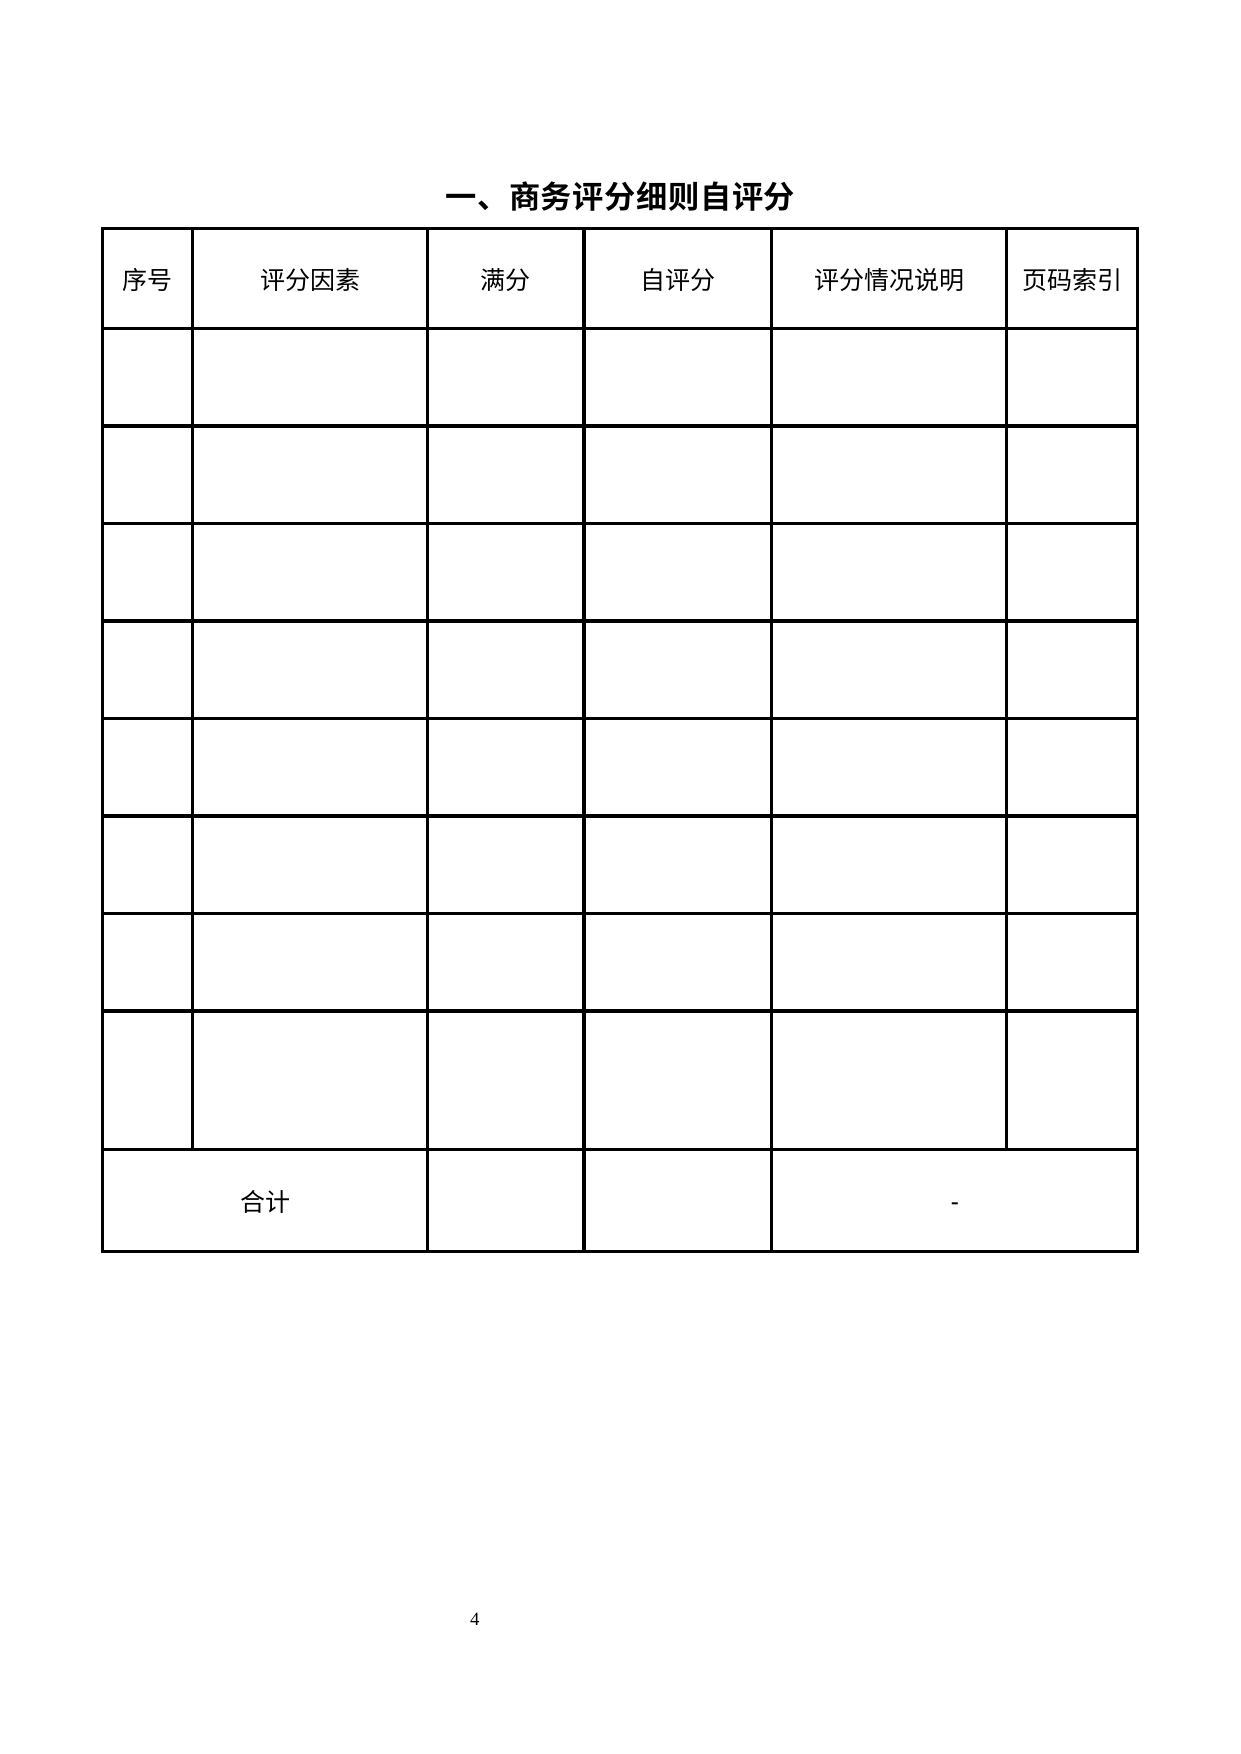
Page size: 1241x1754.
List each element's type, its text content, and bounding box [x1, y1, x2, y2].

table_cell [194, 330, 426, 424]
table_cell 合计 [104, 1151, 426, 1250]
table_cell [773, 525, 1005, 619]
table_cell [104, 525, 191, 619]
table_cell [104, 428, 191, 522]
table_header 序号 [104, 230, 191, 327]
table_cell [586, 915, 770, 1009]
table_cell [104, 720, 191, 814]
table_cell [429, 720, 582, 814]
table_cell [429, 428, 582, 522]
table_cell [1008, 525, 1136, 619]
table_cell [194, 428, 426, 522]
table_cell [773, 1013, 1005, 1148]
table_cell [586, 1151, 770, 1250]
table_cell [1008, 915, 1136, 1009]
table_cell [773, 818, 1005, 912]
table_cell [1008, 623, 1136, 717]
table_cell [1008, 720, 1136, 814]
table_header 评分因素 [194, 230, 426, 327]
table_cell [429, 1151, 582, 1250]
table_cell [586, 1013, 770, 1148]
table_cell [586, 428, 770, 522]
table_cell [773, 428, 1005, 522]
table_cell [586, 818, 770, 912]
table_cell [429, 623, 582, 717]
table_cell [1008, 818, 1136, 912]
table_cell [194, 525, 426, 619]
table_cell - [773, 1151, 1136, 1250]
table_cell [194, 1013, 426, 1148]
table_cell [104, 623, 191, 717]
table_cell [773, 623, 1005, 717]
table_cell [773, 330, 1005, 424]
table_cell [773, 720, 1005, 814]
table_header 评分情况说明 [773, 230, 1005, 327]
table_cell [104, 1013, 191, 1148]
table_header 页码索引 [1008, 230, 1136, 327]
table_cell [429, 1013, 582, 1148]
table_cell [1008, 330, 1136, 424]
table_cell [194, 623, 426, 717]
table_cell [429, 330, 582, 424]
table_cell [104, 915, 191, 1009]
table_cell [1008, 428, 1136, 522]
table_cell [586, 720, 770, 814]
table_cell [194, 915, 426, 1009]
table_cell [429, 525, 582, 619]
table_cell [586, 330, 770, 424]
table_cell [586, 623, 770, 717]
table_header 满分 [429, 230, 582, 327]
table_cell [586, 525, 770, 619]
text 一、商务评分细则自评分 [112, 162, 1128, 227]
table_cell [194, 720, 426, 814]
table_cell [104, 818, 191, 912]
table_cell [429, 818, 582, 912]
table_cell [773, 915, 1005, 1009]
table_cell [104, 330, 191, 424]
table_cell [1008, 1013, 1136, 1148]
table_cell [429, 915, 582, 1009]
table_cell [194, 818, 426, 912]
table_header 自评分 [586, 230, 770, 327]
